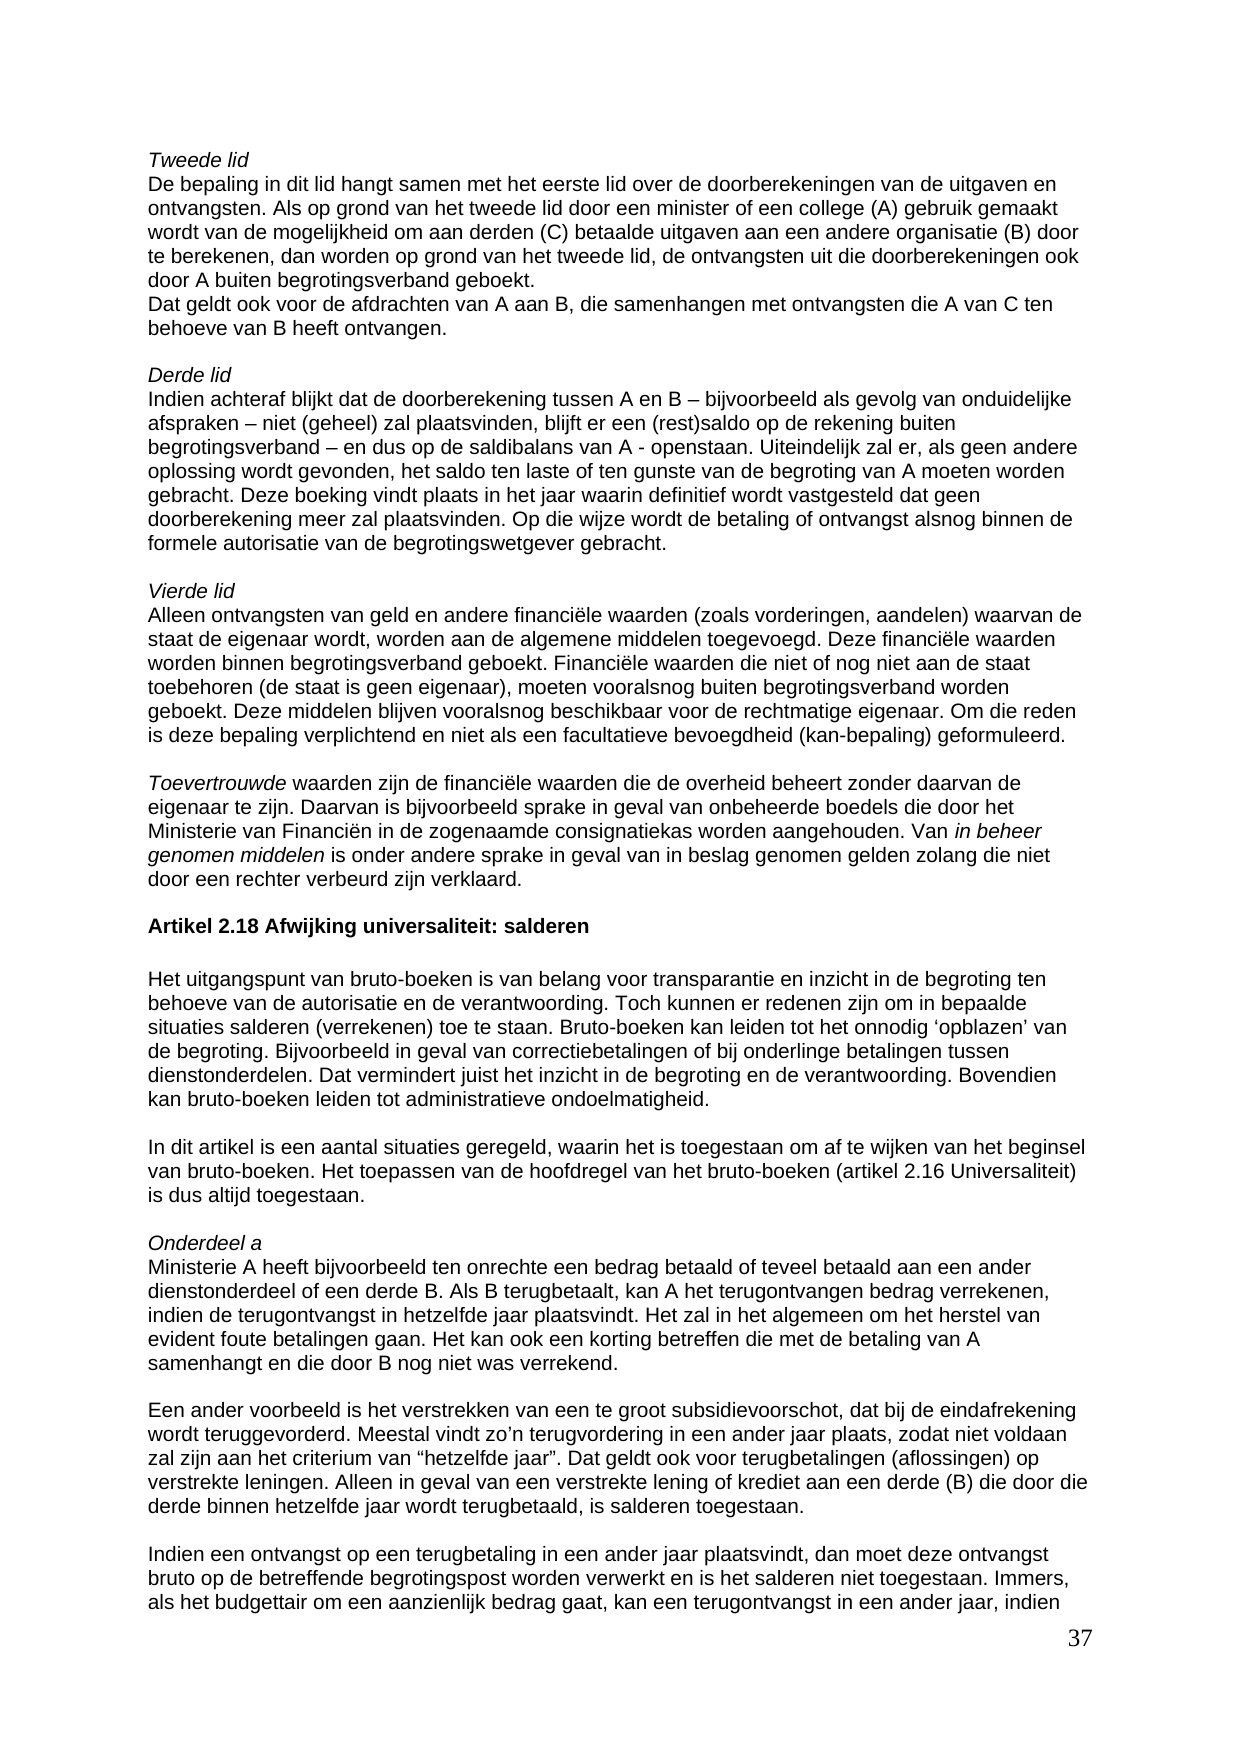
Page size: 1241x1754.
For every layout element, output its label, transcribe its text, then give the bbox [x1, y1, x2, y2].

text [148, 1542, 1093, 1614]
text Ministerie A heeft bijvoorbeeld ten onrechte een bedrag betaald of teveel betaald aan een ander dienstonderdeel of een derde B. Als B terugbetaalt, kan A het terugontvangen bedrag verrekenen, indien de terugontvangst in hetzelfde jaar plaatsvindt. Het zal in het algemeen om het herstel van evident foute betalingen gaan. Het kan ook een korting betreffen die met de betaling van A samenhangt en die door B nog niet was verrekend. [148, 1254, 1093, 1374]
text Het uitgangspunt van bruto-boeken is van belang voor transparantie en inzicht in de begroting ten behoeve van de autorisatie en de verantwoording. Toch kunnen er redenen zijn om in bepaalde situaties salderen (verrekenen) toe te staan. Bruto-boeken kan leiden tot het onnodig ‘opblazen’ van de begroting. Bijvoorbeeld in geval van correctiebetalingen of bij onderlinge betalingen tussen dienstonderdelen. Dat vermindert juist het inzicht in de begroting en de verantwoording. Bovendien kan bruto-boeken leiden tot administratieve ondoelmatigheid. [148, 967, 1093, 1111]
text De bepaling in dit lid hangt samen met het eerste lid over de doorberekeningen van de uitgaven en ontvangsten. Als op grond van het tweede lid door een minister of een college (A) gebruik gemaakt wordt van de mogelijkheid om aan derden (C) betaalde uitgaven aan een andere organisatie (B) door te berekenen, dan worden op grond van het tweede lid, de ontvangsten uit die doorberekeningen ook door A buiten begrotingsverband geboekt. [148, 172, 1093, 291]
text Artikel 2.18 Afwijking universaliteit: salderen [148, 914, 1093, 938]
text Toevertrouwde waarden zijn de financiële waarden die de overheid beheert zonder daarvan de eigenaar te zijn. Daarvan is bijvoorbeeld sprake in geval van onbeheerde boedels die door het Ministerie van Financiën in de zogenaamde consignatiekas worden aangehouden. Van in beheer genomen middelen is onder andere sprake in geval van in beslag genomen gelden zolang die niet door een rechter verbeurd zijn verklaard. [148, 771, 1093, 890]
text In dit artikel is een aantal situaties geregeld, waarin het is toegestaan om af te wijken van het beginsel van bruto-boeken. Het toepassen van de hoofdregel van het bruto-boeken (artikel 2.16 Universaliteit) is dus altijd toegestaan. [148, 1135, 1093, 1207]
text Vierde lid [148, 579, 1093, 603]
text Dat geldt ook voor de afdrachten van A aan B, die samenhangen met ontvangsten die A van C ten behoeve van B heeft ontvangen. [148, 291, 1093, 339]
text Tweede lid [148, 148, 1093, 172]
text Alleen ontvangsten van geld en andere financiële waarden (zoals vorderingen, aandelen) waarvan de staat de eigenaar wordt, worden aan de algemene middelen toegevoegd. Deze financiële waarden worden binnen begrotingsverband geboekt. Financiële waarden die niet of nog niet aan de staat toebehoren (de staat is geen eigenaar), moeten vooralsnog buiten begrotingsverband worden geboekt. Deze middelen blijven vooralsnog beschikbaar voor de rechtmatige eigenaar. Om die reden is deze bepaling verplichtend en niet als een facultatieve bevoegdheid (kan-bepaling) geformuleerd. [148, 603, 1093, 747]
text Derde lid [148, 363, 1093, 387]
text Een ander voorbeeld is het verstrekken van een te groot subsidievoorschot, dat bij de eindafrekening wordt teruggevorderd. Meestal vindt zo’n terugvordering in een ander jaar plaats, zodat niet voldaan zal zijn aan het criterium van “hetzelfde jaar”. Dat geldt ook voor terugbetalingen (aflossingen) op verstrekte leningen. Alleen in geval van een verstrekte lening of krediet aan een derde (B) die door die derde binnen hetzelfde jaar wordt terugbetaald, is salderen toegestaan. [148, 1398, 1093, 1518]
text Indien achteraf blijkt dat de doorberekening tussen A en B – bijvoorbeeld als gevolg van onduidelijke afspraken – niet (geheel) zal plaatsvinden, blijft er een (rest)saldo op de rekening buiten begrotingsverband – en dus op de saldibalans van A - openstaan. Uiteindelijk zal er, als geen andere oplossing wordt gevonden, het saldo ten laste of ten gunste van de begroting van A moeten worden gebracht. Deze boeking vindt plaats in het jaar waarin definitief wordt vastgesteld dat geen doorberekening meer zal plaatsvinden. Op die wijze wordt de betaling of ontvangst alsnog binnen de formele autorisatie van de begrotingswetgever gebracht. [148, 387, 1093, 555]
text Onderdeel a [148, 1231, 1093, 1254]
